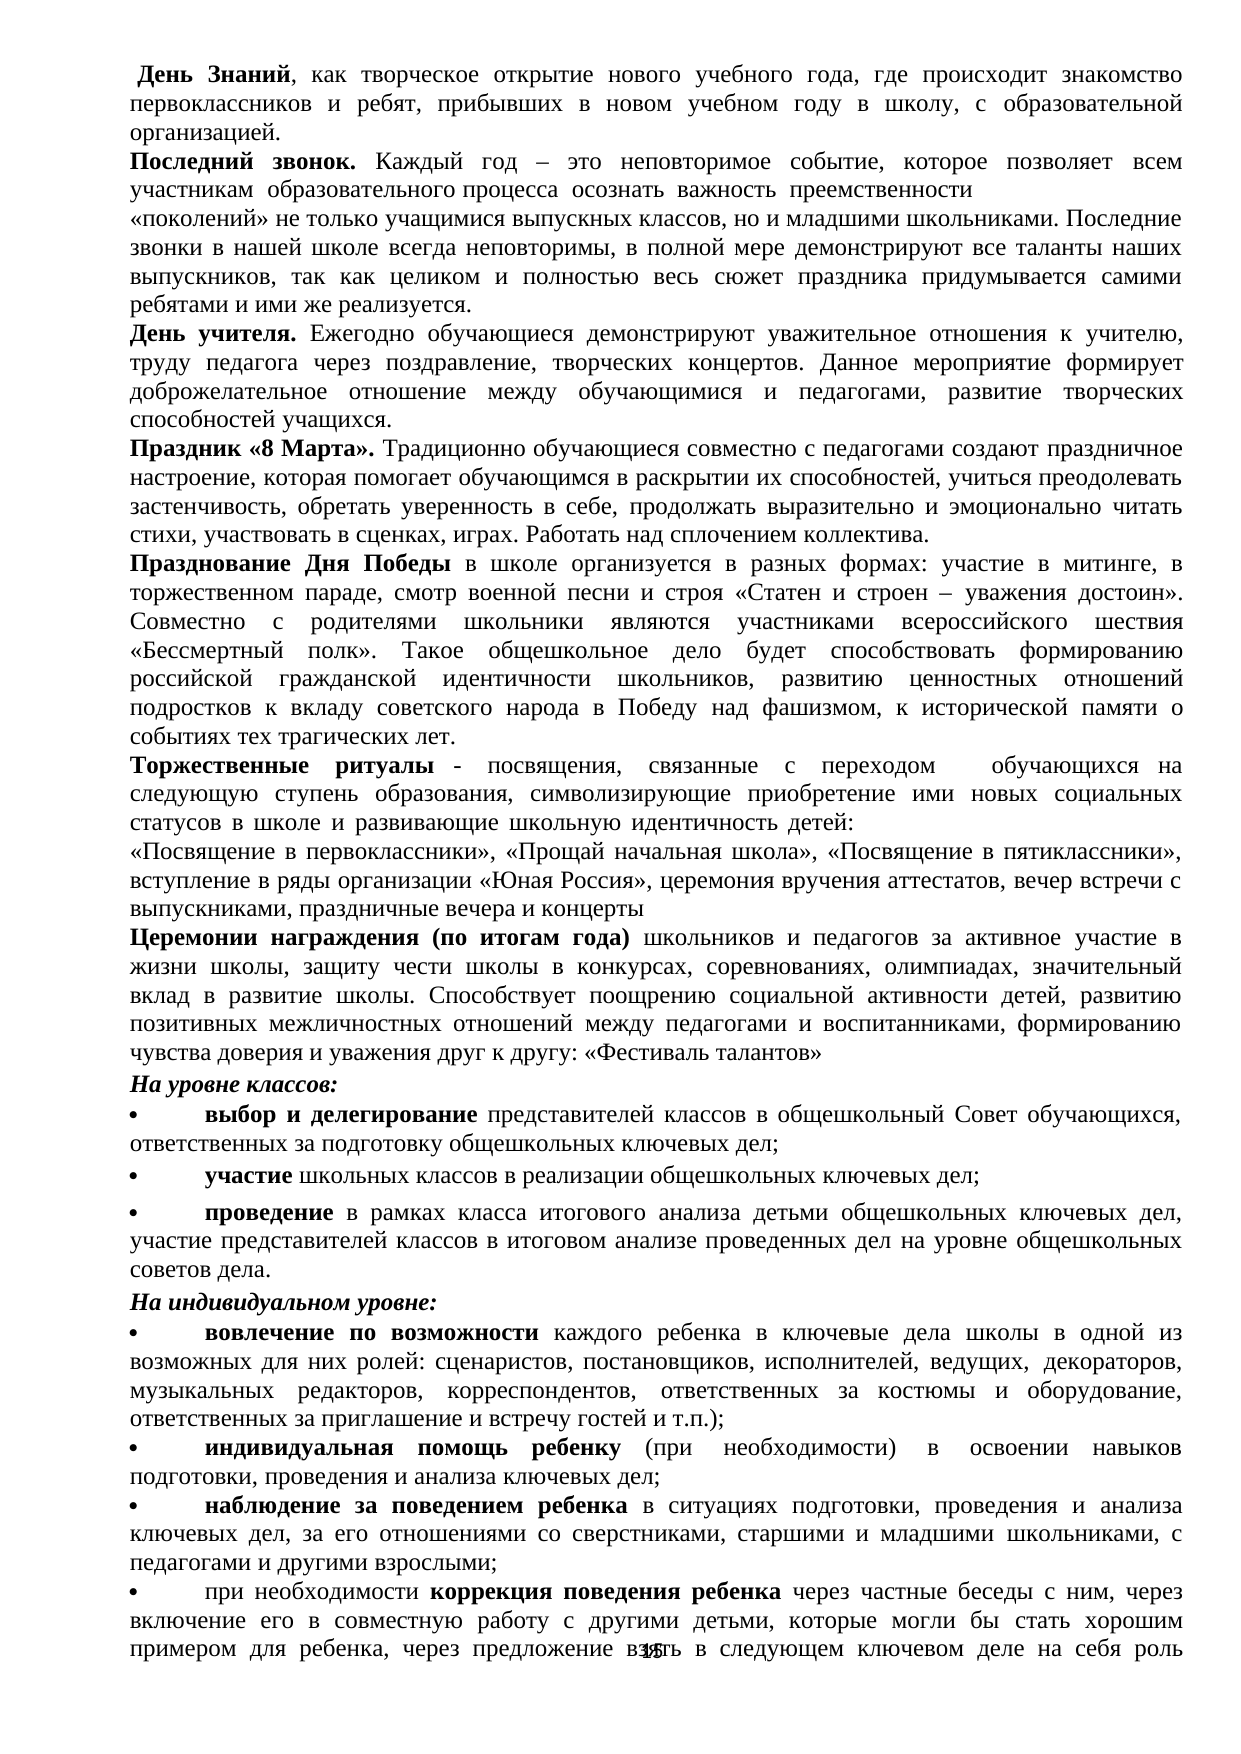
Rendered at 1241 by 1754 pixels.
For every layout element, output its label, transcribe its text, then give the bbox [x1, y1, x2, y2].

text Последний звонок. Каждый год – это неповторимое событие, которое позволяет всем участникам образовательного процесса осознать важность преемственности [129, 146, 1182, 203]
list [129, 1576, 1183, 1662]
text Праздник «8 Марта». Традиционно обучающиеся совместно с педагогами создают праздничное настроение, которая помогает обучающимся в раскрытии их способностей, учиться преодолевать застенчивость, обретать уверенность в себе, продолжать выразительно и эмоционально читать стихи, участвовать в сценках, играх. Работать над сплочением коллектива. [129, 433, 1183, 548]
list участие школьных классов в реализации общешкольных ключевых дел; [129, 1157, 1196, 1190]
text Празднование Дня Победы в школе организуется в разных формах: участие в митинге, в торжественном параде, смотр военной песни и строя «Статен и строен – уважения достоин». Совместно с родителями школьники являются участниками всероссийского шествия «Бессмертный полк». Такое общешкольное дело будет способствовать формированию российской гражданской идентичности школьников, развитию ценностных отношений подростков к вкладу советского народа в Победу над фашизмом, к исторической памяти о событиях тех трагических лет. [129, 548, 1183, 750]
text День Знаний, как творческое открытие нового учебного года, где происходит знакомство первоклассников и ребят, прибывших в новом учебном году в школу, с образовательной организацией. [129, 59, 1183, 145]
text День учителя. Ежегодно обучающиеся демонстрируют уважительное отношения к учителю, труду педагога через поздравление, творческих концертов. Данное мероприятие формирует доброжелательное отношение между обучающимися и педагогами, развитие творческих способностей учащихся. [129, 318, 1183, 433]
list выбор и делегирование представителей классов в общешкольный Совет обучающихся, ответственных за подготовку общешкольных ключевых дел; [129, 1099, 1182, 1157]
subtitle На индивидуальном уровне: [129, 1284, 1196, 1317]
text Торжественные ритуалы - посвящения, связанные с переходом обучающихся на следующую ступень образования, символизирующие приобретение ими новых социальных статусов в школе и развивающие школьную идентичность детей: [129, 750, 1182, 836]
list вовлечение по возможности каждого ребенка в ключевые дела школы в одной из возможных для них ролей: сценаристов, постановщиков, исполнителей, ведущих, декораторов, музыкальных редакторов, корреспондентов, ответственных за костюмы и оборудование, ответственных за приглашение и встречу гостей и т.п.); [129, 1317, 1182, 1432]
list индивидуальная помощь ребенку (при необходимости) в освоении навыков подготовки, проведения и анализа ключевых дел; [129, 1432, 1182, 1490]
text Церемонии награждения (по итогам года) школьников и педагогов за активное участие в жизни школы, защиту чести школы в конкурсах, соревнованиях, олимпиадах, значительный вклад в развитие школы. Способствует поощрению социальной активности детей, развитию позитивных межличностных отношений между педагогами и воспитанниками, формированию чувства доверия и уважения друг к другу: «Фестиваль талантов» [129, 922, 1182, 1066]
list наблюдение за поведением ребенка в ситуациях подготовки, проведения и анализа ключевых дел, за его отношениями со сверстниками, старшими и младшими школьниками, с педагогами и другими взрослыми; [129, 1490, 1182, 1576]
list проведение в рамках класса итогового анализа детьми общешкольных ключевых дел, участие представителей классов в итоговом анализе проведенных дел на уровне общешкольных советов дела. [129, 1197, 1182, 1283]
text «Посвящение в первоклассники», «Прощай начальная школа», «Посвящение в пятиклассники», вступление в ряды организации «Юная Россия», церемония вручения аттестатов, вечер встречи с выпускниками, праздничные вечера и концерты [129, 836, 1182, 922]
text «поколений» не только учащимися выпускных классов, но и младшими школьниками. Последние звонки в нашей школе всегда неповторимы, в полной мере демонстрируют все таланты наших выпускников, так как целиком и полностью весь сюжет праздника придумывается самими ребятами и ими же реализуется. [129, 203, 1182, 318]
subtitle На уровне классов: [129, 1066, 1196, 1099]
